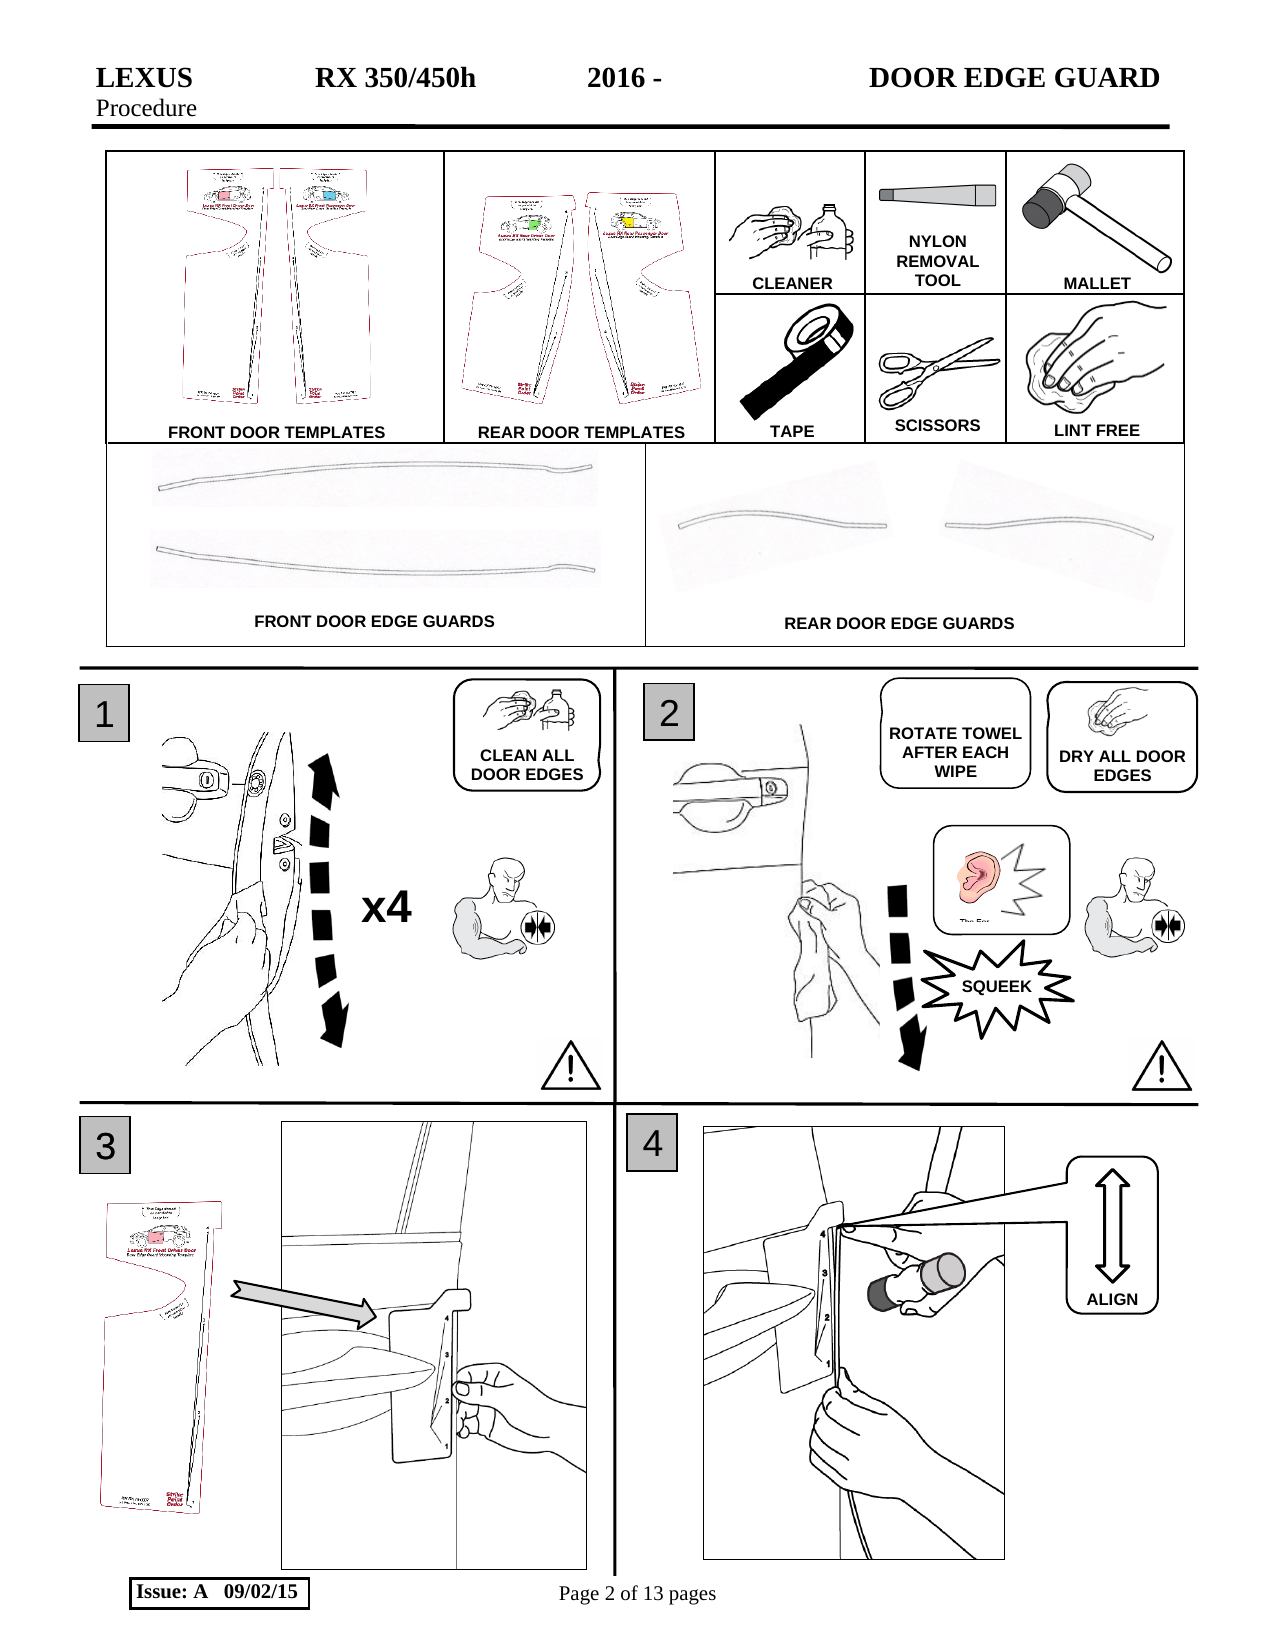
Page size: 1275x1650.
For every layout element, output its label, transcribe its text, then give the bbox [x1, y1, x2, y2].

picture [279, 168, 371, 404]
picture [461, 195, 576, 404]
table_cell LINT FREE [1007, 295, 1183, 442]
picture [585, 192, 701, 404]
picture [451, 850, 557, 965]
picture [876, 331, 1002, 416]
table_header MALLET [1007, 152, 1183, 293]
table_header CLEANER [716, 152, 864, 293]
table_header REAR DOOR TEMPLATES [445, 152, 714, 442]
picture [1001, 838, 1049, 922]
picture [537, 1036, 604, 1094]
picture [1128, 1036, 1195, 1095]
picture [483, 681, 576, 742]
picture [1083, 850, 1187, 963]
picture [150, 530, 601, 588]
picture [1020, 159, 1174, 275]
picture [182, 168, 274, 404]
picture [673, 724, 931, 1073]
picture [1023, 297, 1171, 417]
picture [878, 184, 997, 207]
table_cell SCISSORS [866, 295, 1005, 442]
table_header NYLON REMOVAL TOOL [866, 152, 1005, 293]
picture [162, 732, 369, 1066]
picture [152, 448, 598, 507]
picture [282, 1122, 586, 1569]
table_cell [107, 443, 645, 646]
picture [100, 1201, 222, 1514]
picture [704, 1127, 1004, 1559]
picture [658, 460, 894, 592]
picture [729, 193, 856, 275]
table_header FRONT DOOR TEMPLATES [107, 152, 443, 442]
picture [729, 295, 855, 423]
table_cell TAPE [716, 295, 864, 442]
picture [937, 460, 1174, 603]
table_cell [646, 444, 1184, 646]
picture [1086, 685, 1150, 737]
